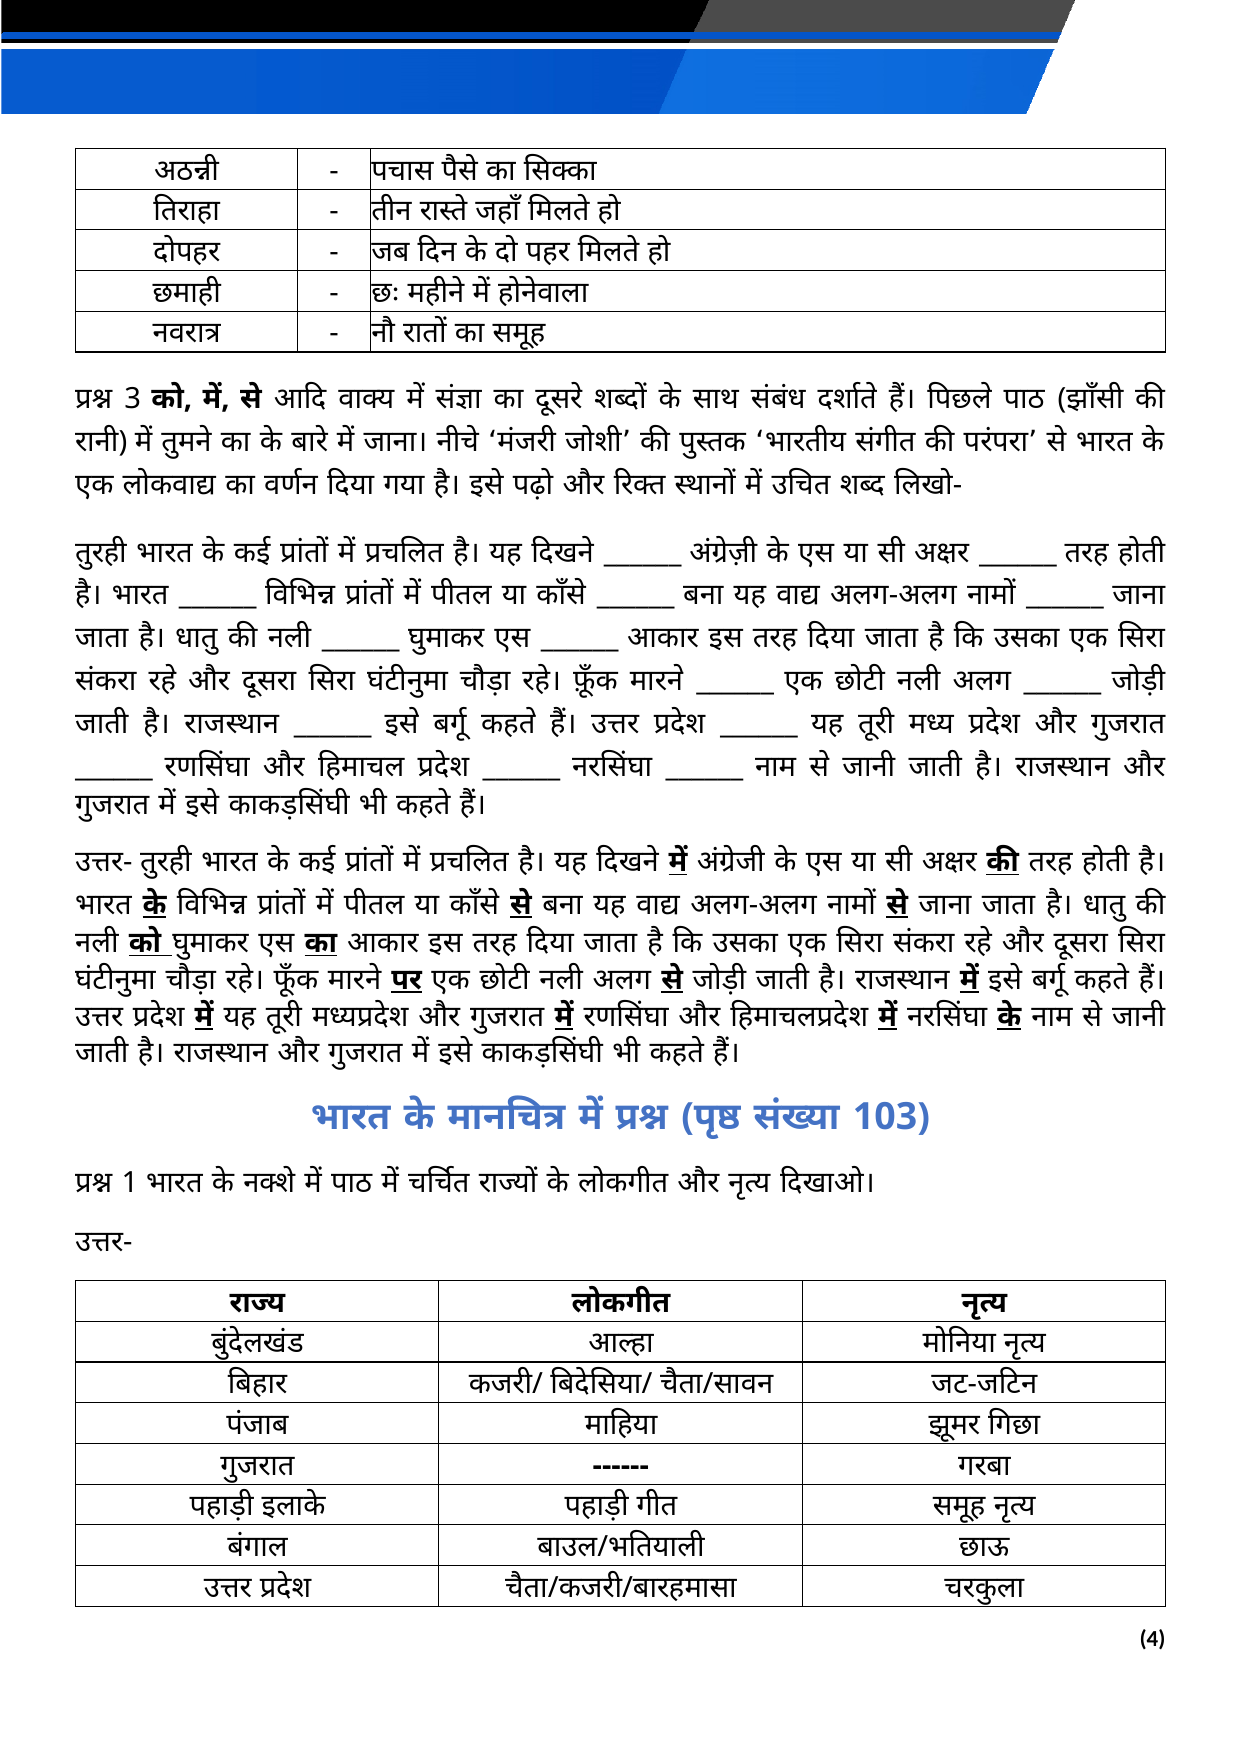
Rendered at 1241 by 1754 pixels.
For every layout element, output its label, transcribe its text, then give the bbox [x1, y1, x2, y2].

table_cell बिहार [76, 1363, 438, 1402]
text भारत के मानचित्र में प्रश्न (पृष्ठ संख्या 103) [75, 1089, 1165, 1140]
table_cell नवरात्र [76, 312, 297, 351]
table_cell चरकुला [803, 1566, 1165, 1606]
table_cell कजरी/ बिदेसिया/ चैता/सावन [439, 1363, 802, 1402]
table_cell बंगाल [76, 1525, 438, 1565]
text उत्तर- [75, 1220, 1165, 1260]
table_cell पचास पैसे का सिक्का [371, 149, 1165, 188]
table_cell - [298, 271, 370, 311]
text प्रश्न 1 भारत के नक्शे में पाठ में चर्चित राज्यों के लोकगीत और नृत्य दिखाओ। [75, 1161, 1165, 1201]
table_cell जट-जटिन [803, 1363, 1165, 1402]
table_cell - [298, 149, 370, 188]
table_cell जब दिन के दो पहर मिलते हो [371, 230, 1165, 270]
table_cell बुंदेलखंड [76, 1322, 438, 1361]
table_cell तिराहा [76, 190, 297, 229]
text प्रश्न 3 को, में, से आदि वाक्य में संज्ञा का दूसरे शब्दों के साथ संबंध दर्शाते हैं। पिछले पाठ (झाँसी की रानी) में तुमने का के बारे में जाना। नीचे ‘मंजरी जोशी’ की पुस्तक ‘भारतीय संगीत की परंपरा’ से भारत के एक लोकवाद्य का वर्णन दिया गया है। इसे पढ़ो और रिक्त स्थानों में उचित शब्द लिखो- [75, 377, 1165, 503]
table_cell छाऊ [803, 1525, 1165, 1565]
table_cell माहिया [439, 1403, 802, 1443]
text तुरही भारत के कई प्रांतों में प्रचलित है। यह दिखने ______ अंग्रेज़ी के एस या सी अक्षर ______ तरह होती है। भारत ______ विभिन्न प्रांतों में पीतल या काँसे ______ बना यह वाद्य अलग-अलग नामों ______ जाना जाता है। धातु की नली ______ घुमाकर एस ______ आकार इस तरह दिया जाता है कि उसका एक सिरा संकरा रहे और दूसरा सिरा घंटीनुमा चौड़ा रहे। फ़ूँक मारने ______ एक छोटी नली अलग ______ जोड़ी जाती है। राजस्थान ______ इसे बर्गू कहते हैं। उत्तर प्रदेश ______ यह तूरी मध्य प्रदेश और गुजरात ______ रणसिंघा और हिमाचल प्रदेश ______ नरसिंघा ______ नाम से जानी जाती है। राजस्थान और गुजरात में इसे काकड़सिंघी भी कहते हैं। [75, 531, 1165, 821]
table_header राज्य [76, 1281, 438, 1321]
table_cell गरबा [803, 1444, 1165, 1483]
table_cell समूह नृत्य [803, 1485, 1165, 1524]
table_cell अठन्नी [76, 149, 297, 188]
table_cell गुजरात [76, 1444, 438, 1483]
table_cell तीन रास्ते जहाँ मिलते हो [371, 190, 1165, 229]
table_cell मोनिया नृत्य [803, 1322, 1165, 1361]
picture [1, 0, 1080, 115]
table_cell छः महीने में होनेवाला [371, 271, 1165, 311]
table_cell - [298, 230, 370, 270]
table_cell पहाड़ी इलाके [76, 1485, 438, 1524]
table_cell - [298, 190, 370, 229]
table_cell बाउल/भतियाली [439, 1525, 802, 1565]
table_cell चैता/कजरी/बारहमासा [439, 1566, 802, 1606]
table_cell - [298, 312, 370, 351]
table_cell पंजाब [76, 1403, 438, 1443]
table_cell छमाही [76, 271, 297, 311]
table_cell उत्तर प्रदेश [76, 1566, 438, 1606]
table_cell नौ रातों का समूह [371, 312, 1165, 351]
table_cell दोपहर [76, 230, 297, 270]
table_cell झूमर गिछा [803, 1403, 1165, 1443]
text उत्तर- तुरही भारत के कई प्रांतों में प्रचलित है। यह दिखने में अंग्रेजी के एस या सी अक्षर की तरह होती है। भारत के विभिन्न प्रांतों में पीतल या काँसे से बना यह वाद्य अलग-अलग नामों से जाना जाता है। धातु की नली को घुमाकर एस का आकार इस तरह दिया जाता है कि उसका एक सिरा संकरा रहे और दूसरा सिरा घंटीनुमा चौड़ा रहे। फूँक मारने पर एक छोटी नली अलग से जोड़ी जाती है। राजस्थान में इसे बर्गू कहते हैं। उत्तर प्रदेश में यह तूरी मध्यप्रदेश और गुजरात में रणसिंघा और हिमाचलप्रदेश में नरसिंघा के नाम से जानी जाती है। राजस्थान और गुजरात में इसे काकड़सिंघी भी कहते हैं। [75, 841, 1165, 1070]
table_cell आल्हा [439, 1322, 802, 1361]
table_cell ------ [439, 1444, 802, 1483]
table_header नृत्य [803, 1281, 1165, 1321]
table_cell पहाड़ी गीत [439, 1485, 802, 1524]
table_header लोकगीत [439, 1281, 802, 1321]
